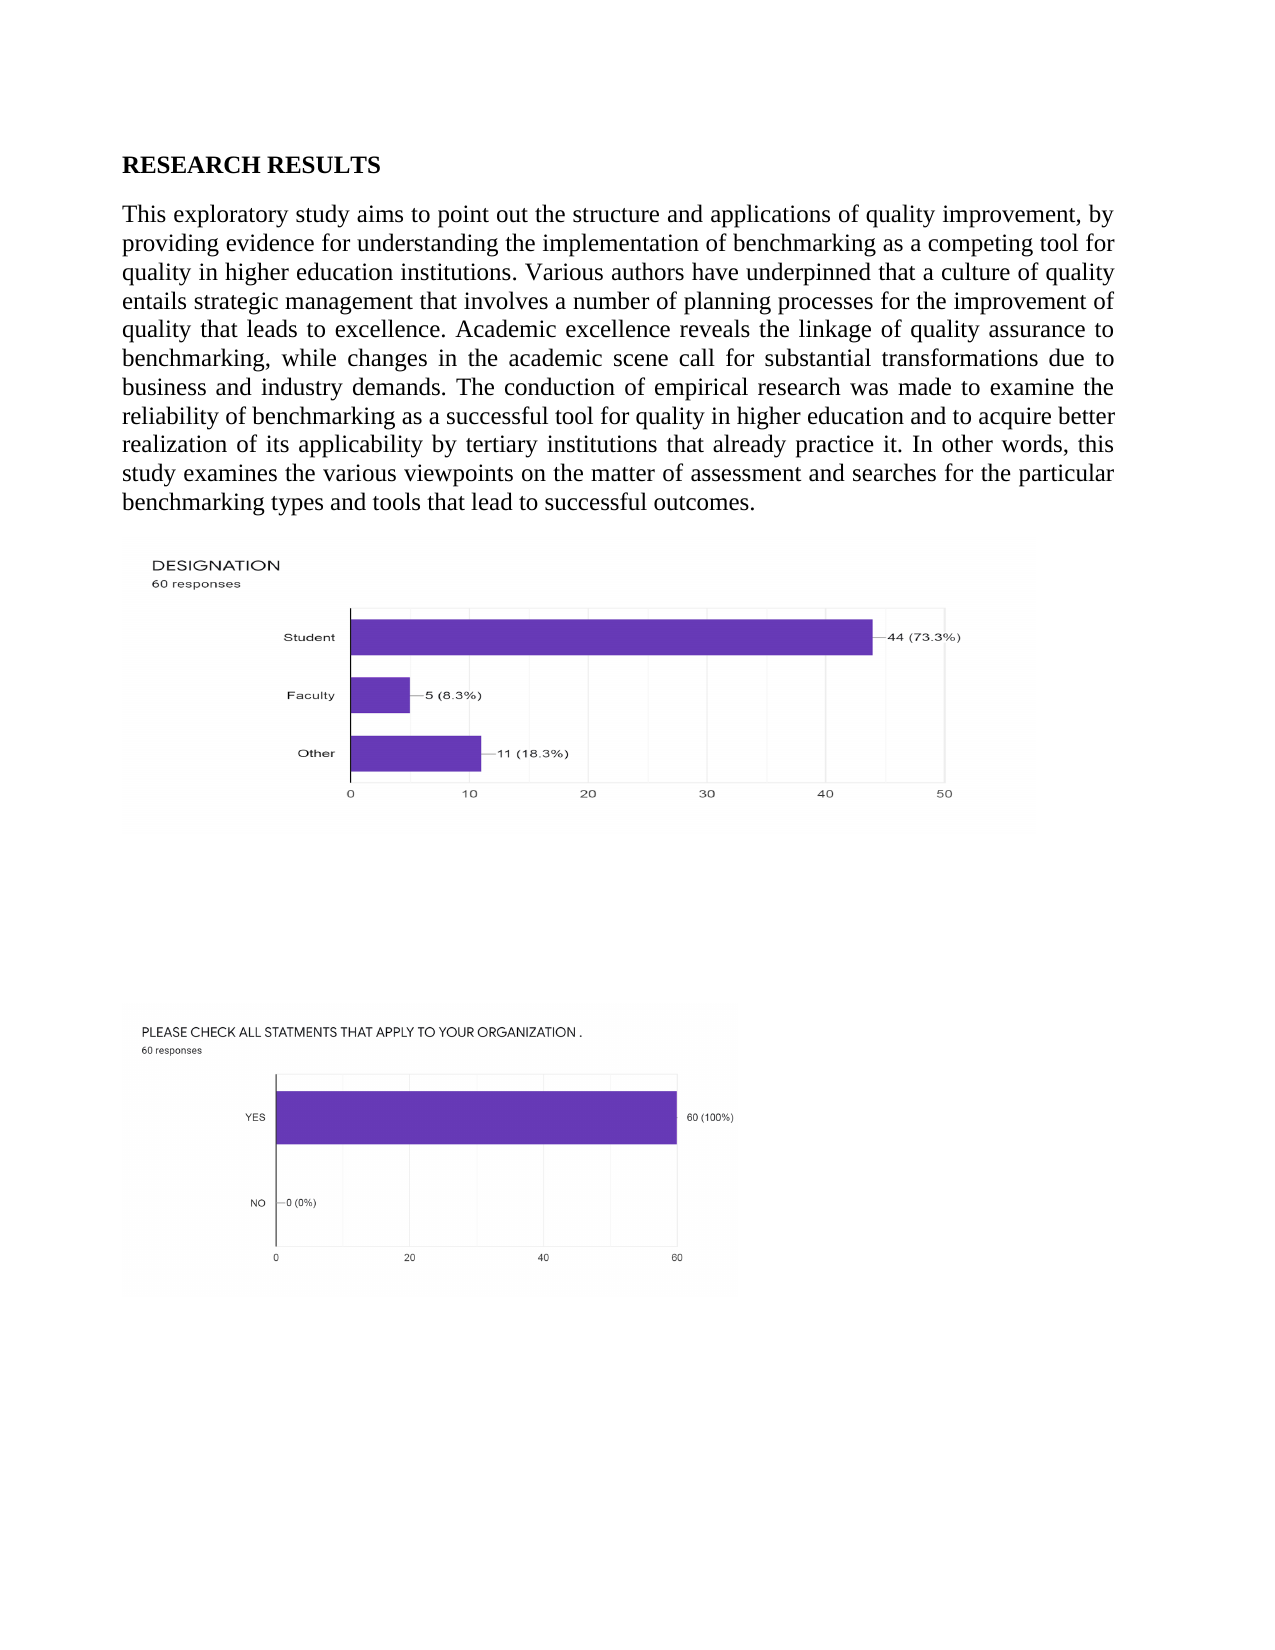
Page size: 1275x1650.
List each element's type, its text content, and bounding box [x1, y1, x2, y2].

text RESEARCH RESULTS [122, 150, 1116, 179]
text This exploratory study aims to point out the structure and applications of quality improvement, by providing evidence for understanding the implementation of benchmarking as a competing tool for quality in higher education institutions. Various authors have underpinned that a culture of quality entails strategic management that involves a number of planning processes for the improvement of quality that leads to excellence. Academic excellence reveals the linkage of quality assurance to benchmarking, while changes in the academic scene call for substantial transformations due to business and industry demands. The conduction of empirical research was made to examine the reliability of benchmarking as a successful tool for quality in higher education and to acquire better realization of its applicability by tertiary institutions that already practice it. In other words, this study examines the various viewpoints on the matter of assessment and searches for the particular benchmarking types and tools that lead to successful outcomes. [122, 199, 1116, 516]
picture [121, 536, 1036, 834]
picture [121, 1003, 738, 1297]
